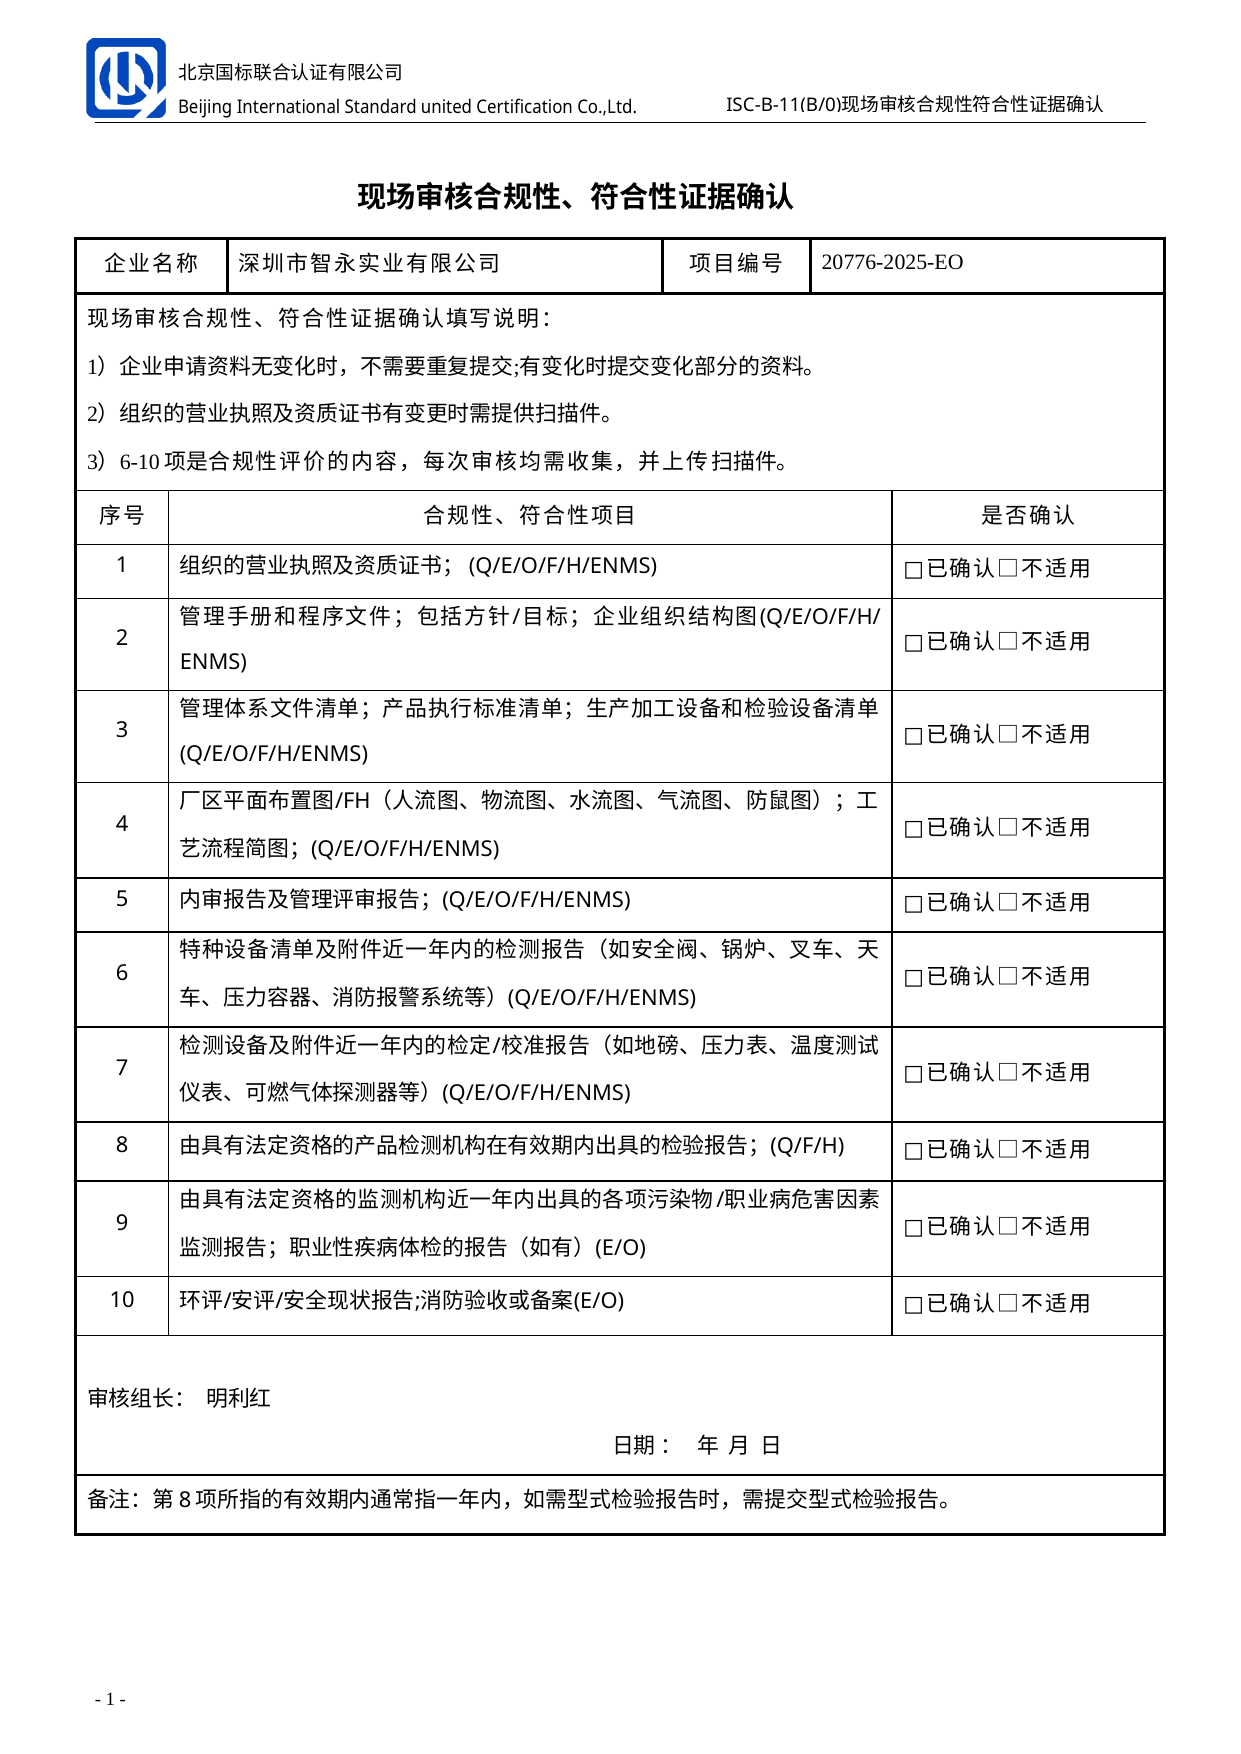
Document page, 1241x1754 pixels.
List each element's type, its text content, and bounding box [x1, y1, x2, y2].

table_cell □已确认□不适用 [893, 1028, 1163, 1121]
table_cell 组织的营业执照及资质证书； (Q/E/O/F/H/ENMS) [169, 545, 891, 597]
table_cell □已确认□不适用 [893, 545, 1163, 597]
table_cell □已确认□不适用 [893, 1277, 1163, 1334]
table_cell 由具有法定资格的产品检测机构在有效期内出具的检验报告；(Q/F/H) [169, 1123, 891, 1180]
table_cell 是否确认 [893, 491, 1163, 543]
table_cell 9 [77, 1182, 168, 1276]
table_cell 审核组长： 明利红 日期 ： 年 月 日 [77, 1336, 1163, 1474]
table_cell 5 [77, 879, 168, 931]
table_cell 管理体系文件清单；产品执行标准清单；生产加工设备和检验设备清单(Q/E/O/F/H/ENMS) [169, 691, 891, 782]
table_cell 6 [77, 933, 168, 1026]
table_cell 特种设备清单及附件近一年内的检测报告（如安全阀、锅炉、叉车、天车、压力容器、消防报警系统等）(Q/E/O/F/H/ENMS) [169, 933, 891, 1026]
table_cell □已确认□不适用 [893, 1182, 1163, 1276]
table_cell □已确认□不适用 [893, 933, 1163, 1026]
table_cell 合规性、符合性项目 [169, 491, 891, 543]
table_cell 1 [77, 545, 168, 597]
table_cell 序号 [77, 491, 168, 543]
table_cell 管理手册和程序文件；包括方针/目标；企业组织结构图(Q/E/O/F/H/ENMS) [169, 599, 891, 690]
table_cell □已确认□不适用 [893, 879, 1163, 931]
table_header 20776-2025-EO [812, 240, 1163, 292]
table_cell □已确认□不适用 [893, 691, 1163, 782]
table_cell 由具有法定资格的监测机构近一年内出具的各项污染物/职业病危害因素监测报告；职业性疾病体检的报告（如有）(E/O) [169, 1182, 891, 1276]
table_cell 备注：第8项所指的有效期内通常指一年内，如需型式检验报告时，需提交型式检验报告。 [77, 1476, 1163, 1533]
table_cell □已确认□不适用 [893, 599, 1163, 690]
table_cell 内审报告及管理评审报告；(Q/E/O/F/H/ENMS) [169, 879, 891, 931]
table_header 深圳市智永实业有限公司 [229, 240, 661, 292]
table_cell □已确认□不适用 [893, 1123, 1163, 1180]
table_header 企业名称 [77, 240, 226, 292]
table_cell 检测设备及附件近一年内的检定/校准报告（如地磅、压力表、温度测试仪表、可燃气体探测器等）(Q/E/O/F/H/ENMS) [169, 1028, 891, 1121]
table_header 项目编号 [664, 240, 809, 292]
table_cell 8 [77, 1123, 168, 1180]
table_cell 3 [77, 691, 168, 782]
table_cell 厂区平面布置图/FH（人流图、物流图、水流图、气流图、防鼠图）；工艺流程简图；(Q/E/O/F/H/ENMS) [169, 783, 891, 877]
table_cell 2 [77, 599, 168, 690]
table_cell 10 [77, 1277, 168, 1334]
text 现场审核合规性、符合性证据确认 [94, 173, 1146, 216]
table_cell 7 [77, 1028, 168, 1121]
table_cell 4 [77, 783, 168, 877]
picture [86, 38, 166, 118]
table_cell □已确认□不适用 [893, 783, 1163, 877]
table_cell 环评/安评/安全现状报告;消防验收或备案(E/O) [169, 1277, 891, 1334]
table_cell 现场审核合规性、符合性证据确认填写说明： 1）企业申请资料无变化时，不需要重复提交;有变化时提交变化部分的资料。 2）组织的营业执照及资质证书有变更时需提供扫描件。 3）6-10项是合规性评价的内容，每次审核均需收集，并上传扫描件。 [77, 295, 1163, 490]
